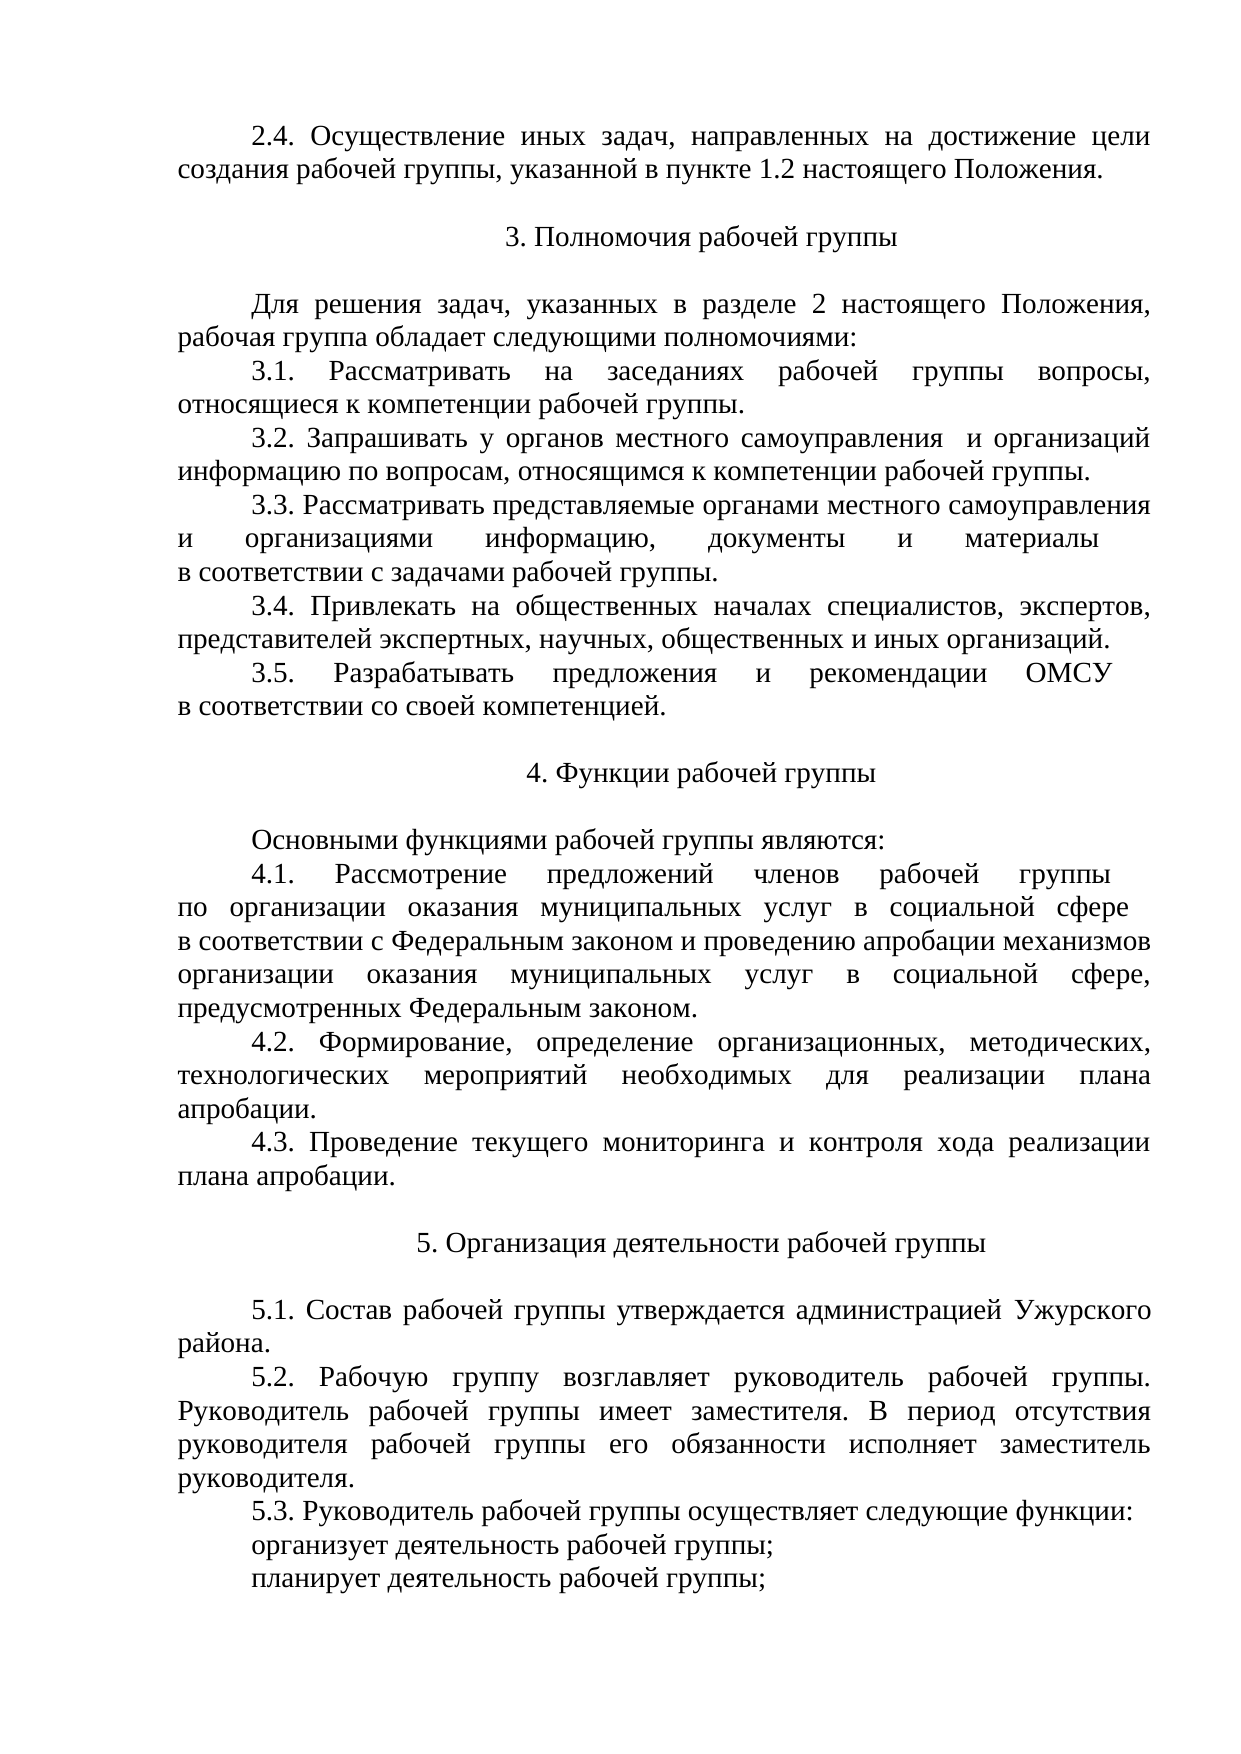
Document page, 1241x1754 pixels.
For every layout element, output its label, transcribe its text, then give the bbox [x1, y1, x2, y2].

list организует деятельность рабочей группы; [177, 1527, 1152, 1560]
list Основными функциями рабочей группы являются: [177, 822, 1152, 856]
list 4.3. Проведение текущего мониторинга и контроля хода реализации плана апробации. [177, 1124, 1152, 1191]
list 3.3. Рассматривать представляемые органами местного самоуправления и организациями информацию, документы и материалы в соответствии с задачами рабочей группы. [177, 487, 1152, 588]
list 3.1. Рассматривать на заседаниях рабочей группы вопросы, относящиеся к компетенции рабочей группы. [177, 353, 1152, 420]
list 5.3. Руководитель рабочей группы осуществляет следующие функции: [177, 1493, 1152, 1527]
list планирует деятельность рабочей группы; [177, 1560, 1152, 1594]
list 4.2. Формирование, определение организационных, методических, технологических мероприятий необходимых для реализации плана апробации. [177, 1024, 1152, 1124]
list 3.2. Запрашивать у органов местного самоуправления и организаций информацию по вопросам, относящимся к компетенции рабочей группы. [177, 420, 1152, 487]
list 4.1. Рассмотрение предложений членов рабочей группы по организации оказания муниципальных услуг в социальной сфере в соответствии с Федеральным законом и проведению апробации механизмов организации оказания муниципальных услуг в социальной сфере, предусмотренных Федеральным законом. [177, 856, 1152, 1024]
list Для решения задач, указанных в разделе 2 настоящего Положения, рабочая группа обладает следующими полномочиями: [177, 286, 1152, 353]
list 5.2. Рабочую группу возглавляет руководитель рабочей группы. Руководитель рабочей группы имеет заместителя. В период отсутствия руководителя рабочей группы его обязанности исполняет заместитель руководителя. [177, 1359, 1152, 1493]
list 5. Организация деятельности рабочей группы [177, 1225, 1152, 1258]
list 3.4. Привлекать на общественных началах специалистов, экспертов, представителей экспертных, научных, общественных и иных организаций. [177, 588, 1152, 655]
list 2.4. Осуществление иных задач, направленных на достижение цели создания рабочей группы, указанной в пункте 1.2 настоящего Положения. [177, 118, 1152, 185]
list 3. Полномочия рабочей группы [177, 219, 1152, 252]
list 4. Функции рабочей группы [177, 755, 1152, 789]
list 5.1. Состав рабочей группы утверждается администрацией Ужурского района. [177, 1292, 1152, 1359]
list 3.5. Разрабатывать предложения и рекомендации ОМСУ в соответствии со своей компетенцией. [177, 655, 1152, 722]
